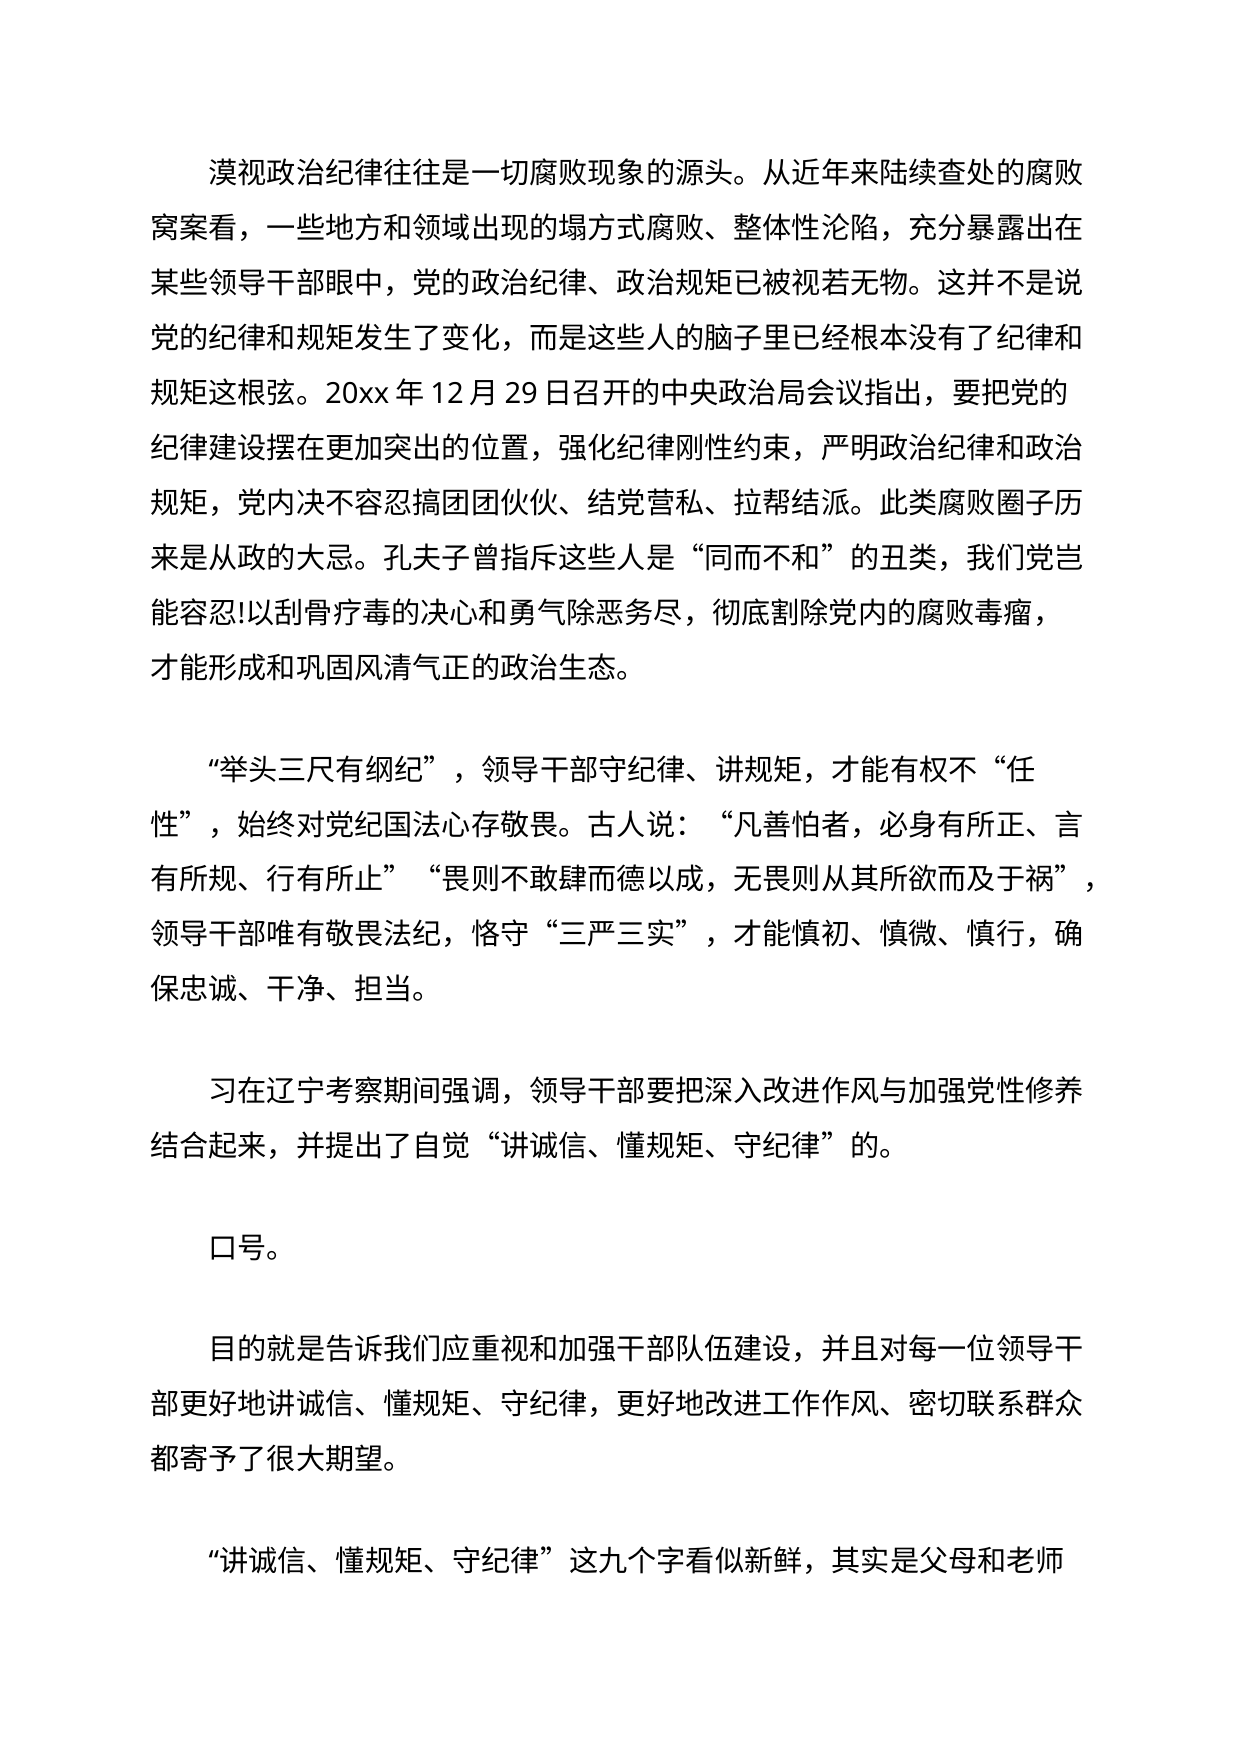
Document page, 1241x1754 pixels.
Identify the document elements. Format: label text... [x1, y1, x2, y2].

text 口号。 [150, 1224, 1090, 1266]
text 漠视政治纪律往往是一切腐败现象的源头。从近年来陆续查处的腐败窝案看，一些地方和领域出现的塌方式腐败、整体性沦陷，充分暴露出在某些领导干部眼中，党的政治纪律、政治规矩已被视若无物。这并不是说党的纪律和规矩发生了变化，而是这些人的脑子里已经根本没有了纪律和规矩这根弦。20xx年12月29日召开的中央政治局会议指出，要把党的纪律建设摆在更加突出的位置，强化纪律刚性约束，严明政治纪律和政治规矩，党内决不容忍搞团团伙伙、结党营私、拉帮结派。此类腐败圈子历来是从政的大忌。孔夫子曾指斥这些人是“同而不和”的丑类，我们党岂能容忍!以刮骨疗毒的决心和勇气除恶务尽，彻底割除党内的腐败毒瘤，才能形成和巩固风清气正的政治生态。 [150, 150, 1090, 687]
text 目的就是告诉我们应重视和加强干部队伍建设，并且对每一位领导干部更好地讲诚信、懂规矩、守纪律，更好地改进工作作风、密切联系群众都寄予了很大期望。 [150, 1326, 1090, 1478]
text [150, 1537, 1090, 1580]
text 习在辽宁考察期间强调，领导干部要把深入改进作风与加强党性修养结合起来，并提出了自觉“讲诚信、懂规矩、守纪律”的。 [150, 1067, 1090, 1165]
text “举头三尺有纲纪”，领导干部守纪律、讲规矩，才能有权不“任性”，始终对党纪国法心存敬畏。古人说：“凡善怕者，必身有所正、言有所规、行有所止”“畏则不敢肆而德以成，无畏则从其所欲而及于祸”，领导干部唯有敬畏法纪，恪守“三严三实”，才能慎初、慎微、慎行，确保忠诚、干净、担当。 [150, 746, 1090, 1008]
